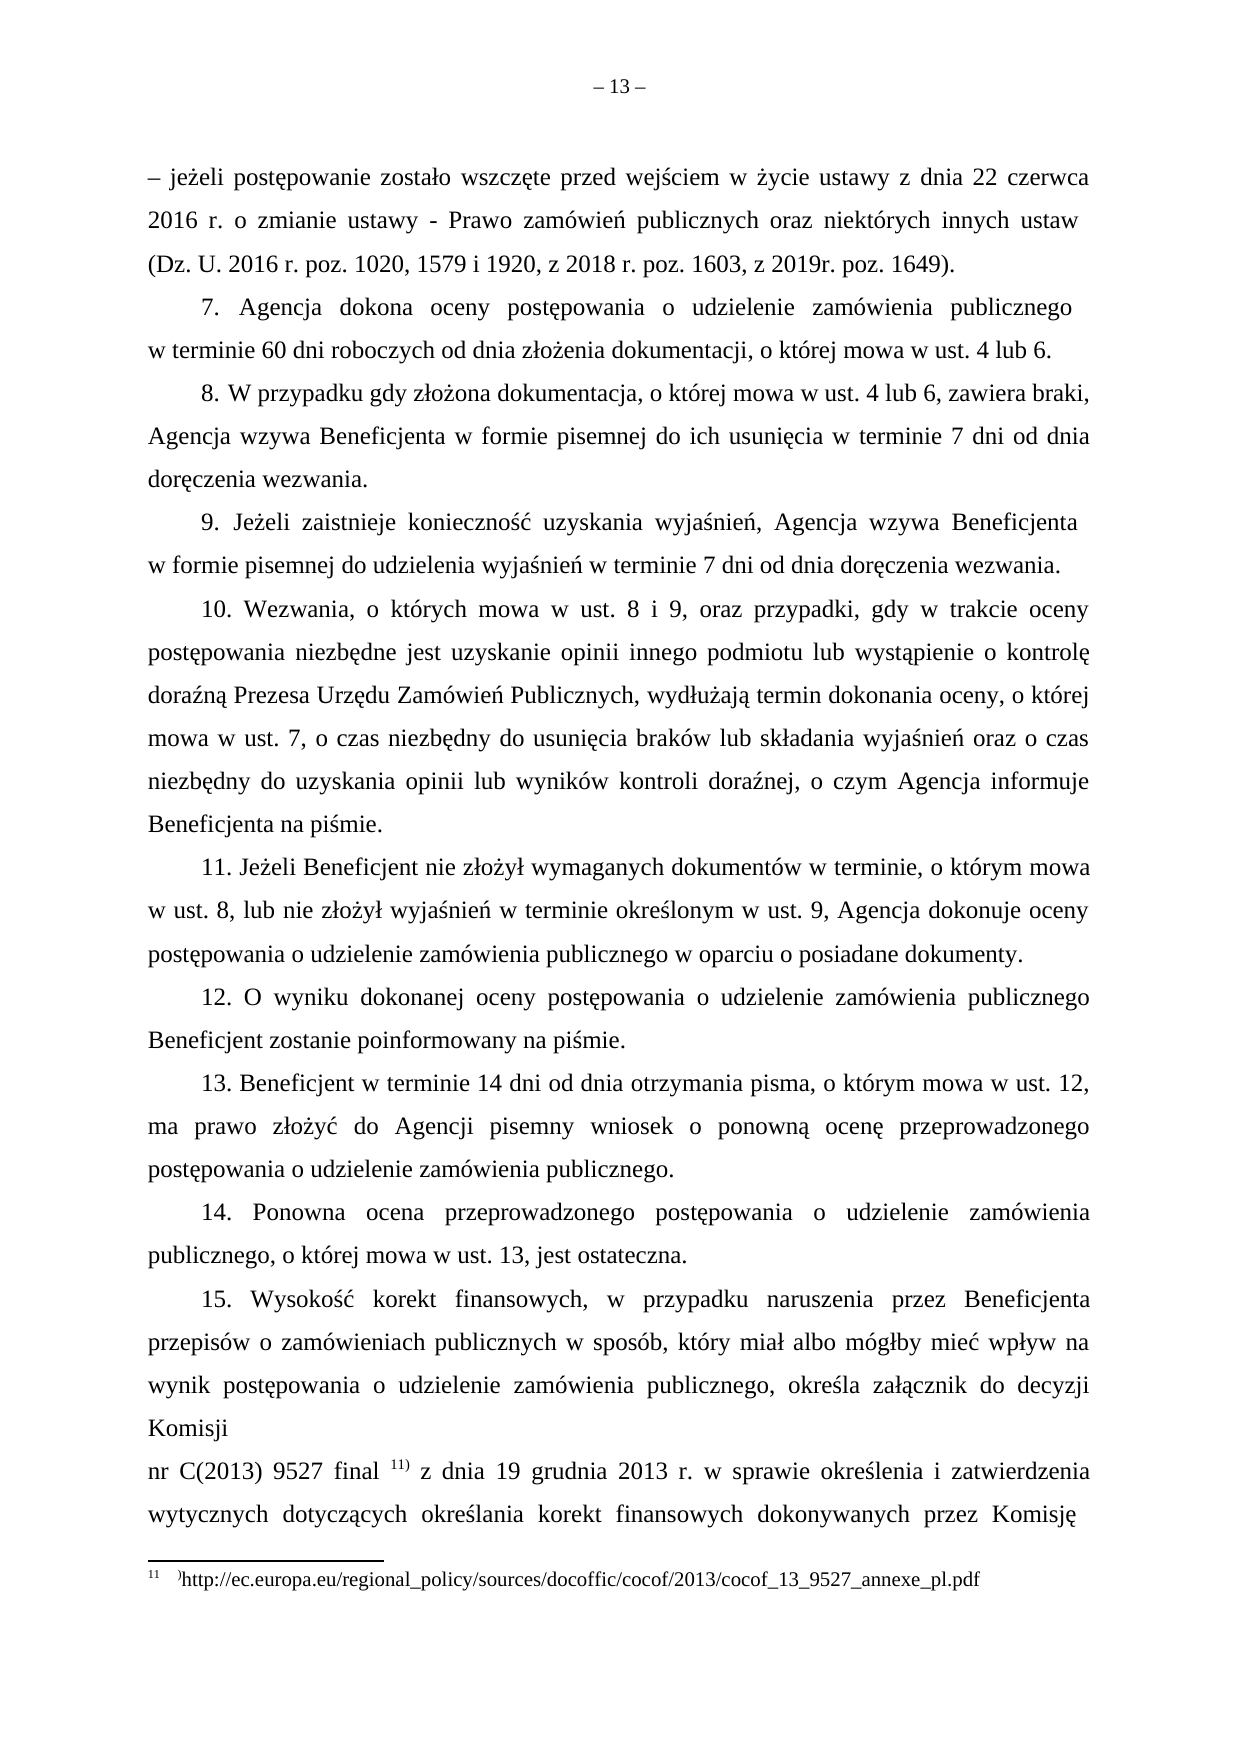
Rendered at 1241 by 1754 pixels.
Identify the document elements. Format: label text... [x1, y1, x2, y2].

text 9. Jeżeli zaistnieje konieczność uzyskania wyjaśnień, Agencja wzywa Beneficjenta w formie pisemnej do udzielenia wyjaśnień w terminie 7 dni od dnia doręczenia wezwania. [148, 507, 1091, 579]
text 12. O wyniku dokonanej oceny postępowania o udzielenie zamówienia publicznego Beneficjent zostanie poinformowany na piśmie. [148, 982, 1091, 1054]
text 8. W przypadku gdy złożona dokumentacja, o której mowa w ust. 4 lub 6, zawiera braki, Agencja wzywa Beneficjenta w formie pisemnej do ich usunięcia w terminie 7 dni od dnia doręczenia wezwania. [148, 378, 1091, 493]
text 10. Wezwania, o których mowa w ust. 8 i 9, oraz przypadki, gdy w trakcie oceny postępowania niezbędne jest uzyskanie opinii innego podmiotu lub wystąpienie o kontrolę doraźną Prezesa Urzędu Zamówień Publicznych, wydłużają termin dokonania oceny, o której mowa w ust. 7, o czas niezbędny do usunięcia braków lub składania wyjaśnień oraz o czas niezbędny do uzyskania opinii lub wyników kontroli doraźnej, o czym Agencja informuje Beneficjenta na piśmie. [148, 594, 1091, 838]
text 14. Ponowna ocena przeprowadzonego postępowania o udzielenie zamówienia publicznego, o której mowa w ust. 13, jest ostateczna. [148, 1197, 1091, 1269]
text 11. Jeżeli Beneficjent nie złożył wymaganych dokumentów w terminie, o którym mowa w ust. 8, lub nie złożył wyjaśnień w terminie określonym w ust. 9, Agencja dokonuje oceny postępowania o udzielenie zamówienia publicznego w oparciu o posiadane dokumenty. [148, 852, 1091, 967]
text 7. Agencja dokona oceny postępowania o udzielenie zamówienia publicznego w terminie 60 dni roboczych od dnia złożenia dokumentacji, o której mowa w ust. 4 lub 6. [148, 292, 1091, 364]
text 13. Beneficjent w terminie 14 dni od dnia otrzymania pisma, o którym mowa w ust. 12, ma prawo złożyć do Agencji pisemny wniosek o ponowną ocenę przeprowadzonego postępowania o udzielenie zamówienia publicznego. [148, 1068, 1091, 1183]
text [148, 1284, 1091, 1528]
text – jeżeli postępowanie zostało wszczęte przed wejściem w życie ustawy z dnia 22 czerwca 2016 r. o zmianie ustawy - Prawo zamówień publicznych oraz niektórych innych ustaw (Dz. U. 2016 r. poz. 1020, 1579 i 1920, z 2018 r. poz. 1603, z 2019r. poz. 1649). [148, 162, 1091, 277]
